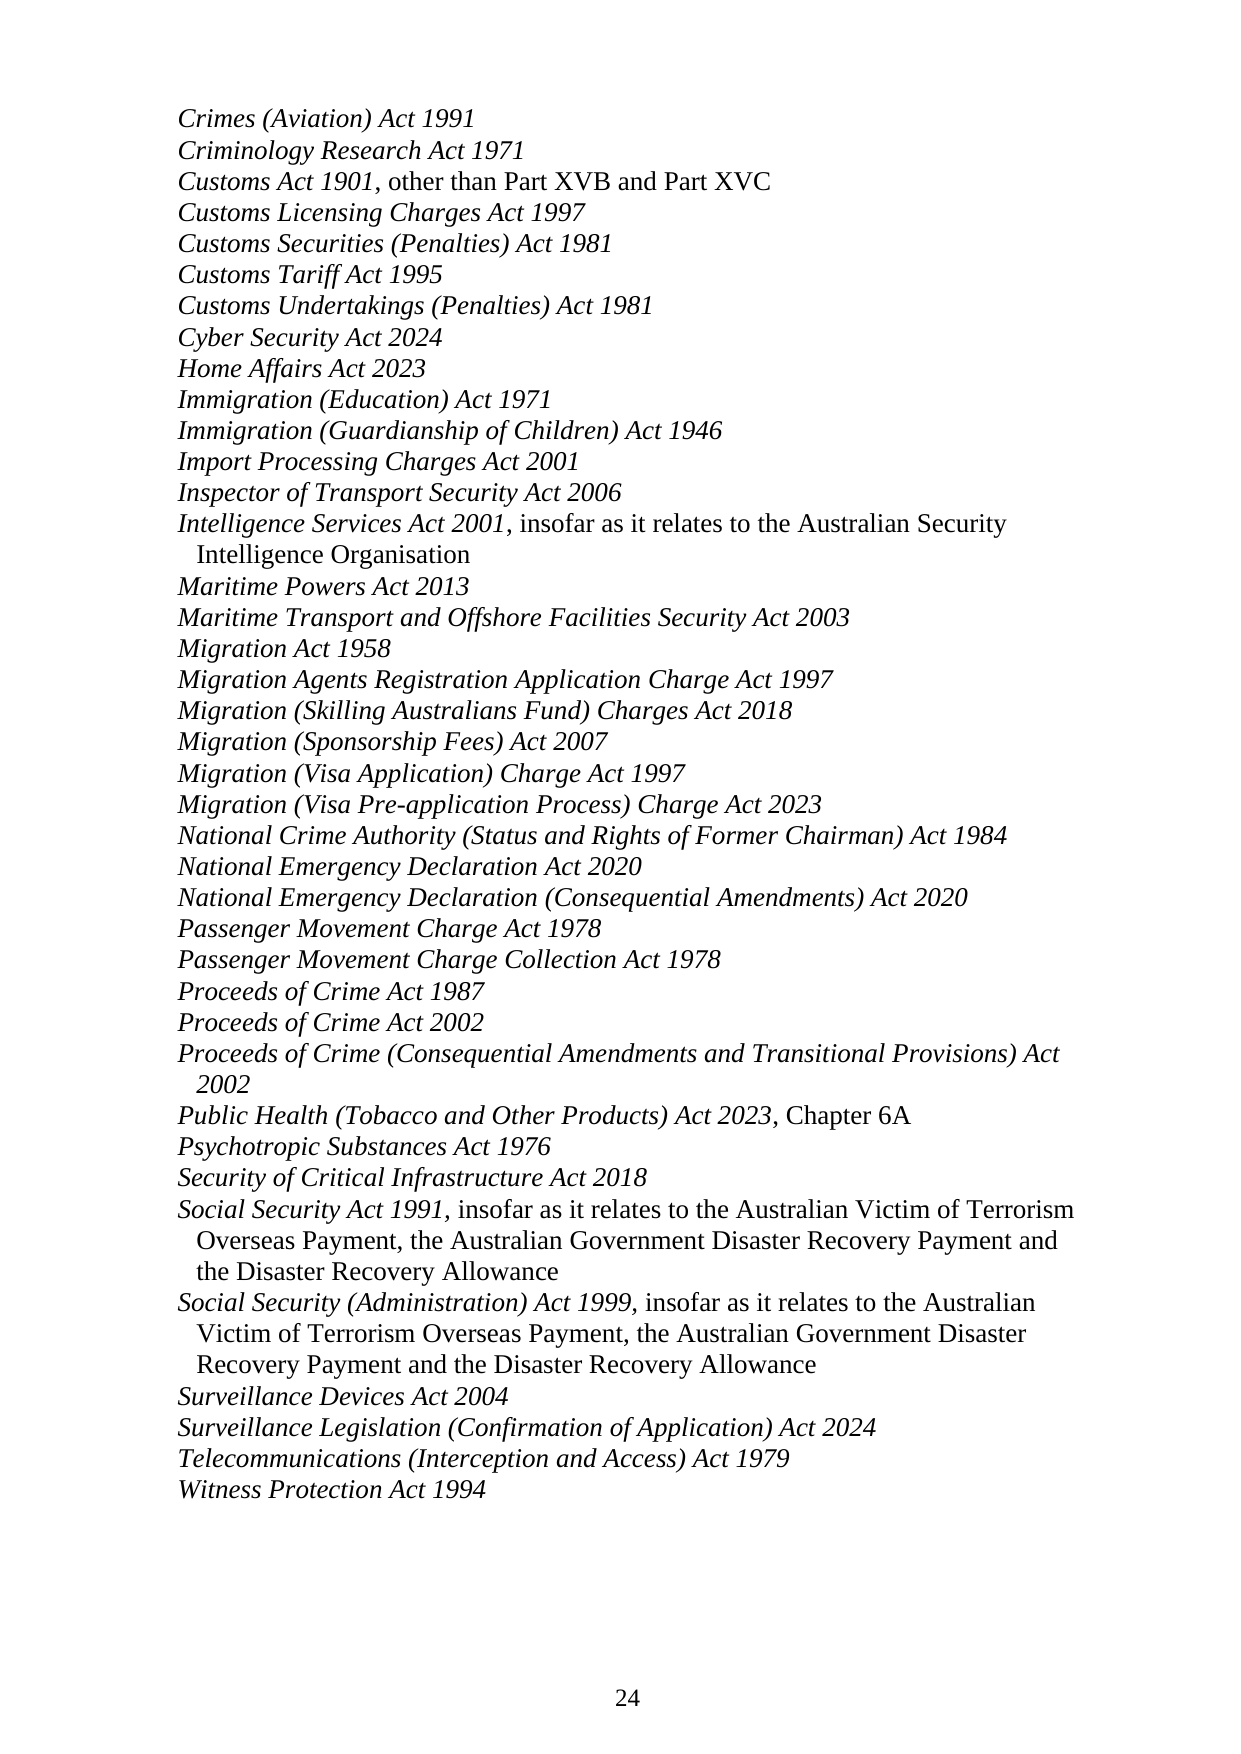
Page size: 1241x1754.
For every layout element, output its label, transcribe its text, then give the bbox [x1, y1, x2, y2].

text Cyber Security Act 2024 [177, 321, 1078, 352]
text National Emergency Declaration (Consequential Amendments) Act 2020 [177, 881, 1078, 912]
text Psychotropic Substances Act 1976 [177, 1130, 1078, 1162]
text Customs Tariff Act 1995 [177, 258, 1078, 289]
text Telecommunications (Interception and Access) Act 1979 [177, 1442, 1078, 1473]
text Migration (Visa Pre-application Process) Charge Act 2023 [177, 788, 1078, 819]
text Witness Protection Act 1994 [177, 1473, 1078, 1504]
text Maritime Powers Act 2013 [177, 570, 1078, 601]
text Customs Securities (Penalties) Act 1981 [177, 227, 1078, 258]
text Customs Undertakings (Penalties) Act 1981 [177, 289, 1078, 321]
text Social Security (Administration) Act 1999, insofar as it relates to the Australian Victim of Terrorism Overseas Payment, the Australian Government Disaster Recovery Payment and the Disaster Recovery Allowance [177, 1286, 1078, 1379]
text Surveillance Devices Act 2004 [177, 1379, 1078, 1411]
text Customs Act 1901, other than Part XVB and Part XVC [177, 165, 1078, 196]
text Security of Critical Infrastructure Act 2018 [177, 1162, 1078, 1193]
text Inspector of Transport Security Act 2006 [177, 476, 1078, 507]
text Migration (Skilling Australians Fund) Charges Act 2018 [177, 694, 1078, 726]
text Immigration (Education) Act 1971 [177, 383, 1078, 414]
text Social Security Act 1991, insofar as it relates to the Australian Victim of Terrorism Overseas Payment, the Australian Government Disaster Recovery Payment and the Disaster Recovery Allowance [177, 1193, 1078, 1286]
text Maritime Transport and Offshore Facilities Security Act 2003 [177, 601, 1078, 632]
text Public Health (Tobacco and Other Products) Act 2023, Chapter 6A [177, 1099, 1078, 1130]
text Migration Act 1958 [177, 632, 1078, 663]
text Proceeds of Crime Act 2002 [177, 1006, 1078, 1037]
text Migration (Visa Application) Charge Act 1997 [177, 757, 1078, 788]
text Criminology Research Act 1971 [177, 134, 1078, 165]
text Proceeds of Crime (Consequential Amendments and Transitional Provisions) Act 2002 [177, 1037, 1078, 1099]
text Customs Licensing Charges Act 1997 [177, 196, 1078, 227]
text Home Affairs Act 2023 [177, 352, 1078, 383]
text Import Processing Charges Act 2001 [177, 445, 1078, 476]
text National Crime Authority (Status and Rights of Former Chairman) Act 1984 [177, 819, 1078, 850]
text Passenger Movement Charge Collection Act 1978 [177, 943, 1078, 975]
text Migration (Sponsorship Fees) Act 2007 [177, 726, 1078, 757]
text Crimes (Aviation) Act 1991 [177, 103, 1078, 134]
text Intelligence Services Act 2001, insofar as it relates to the Australian Security Intelligence Organisation [177, 507, 1078, 570]
text Surveillance Legislation (Confirmation of Application) Act 2024 [177, 1411, 1078, 1442]
text National Emergency Declaration Act 2020 [177, 850, 1078, 881]
text Proceeds of Crime Act 1987 [177, 975, 1078, 1006]
text Passenger Movement Charge Act 1978 [177, 912, 1078, 943]
text Migration Agents Registration Application Charge Act 1997 [177, 663, 1078, 694]
text Immigration (Guardianship of Children) Act 1946 [177, 414, 1078, 445]
